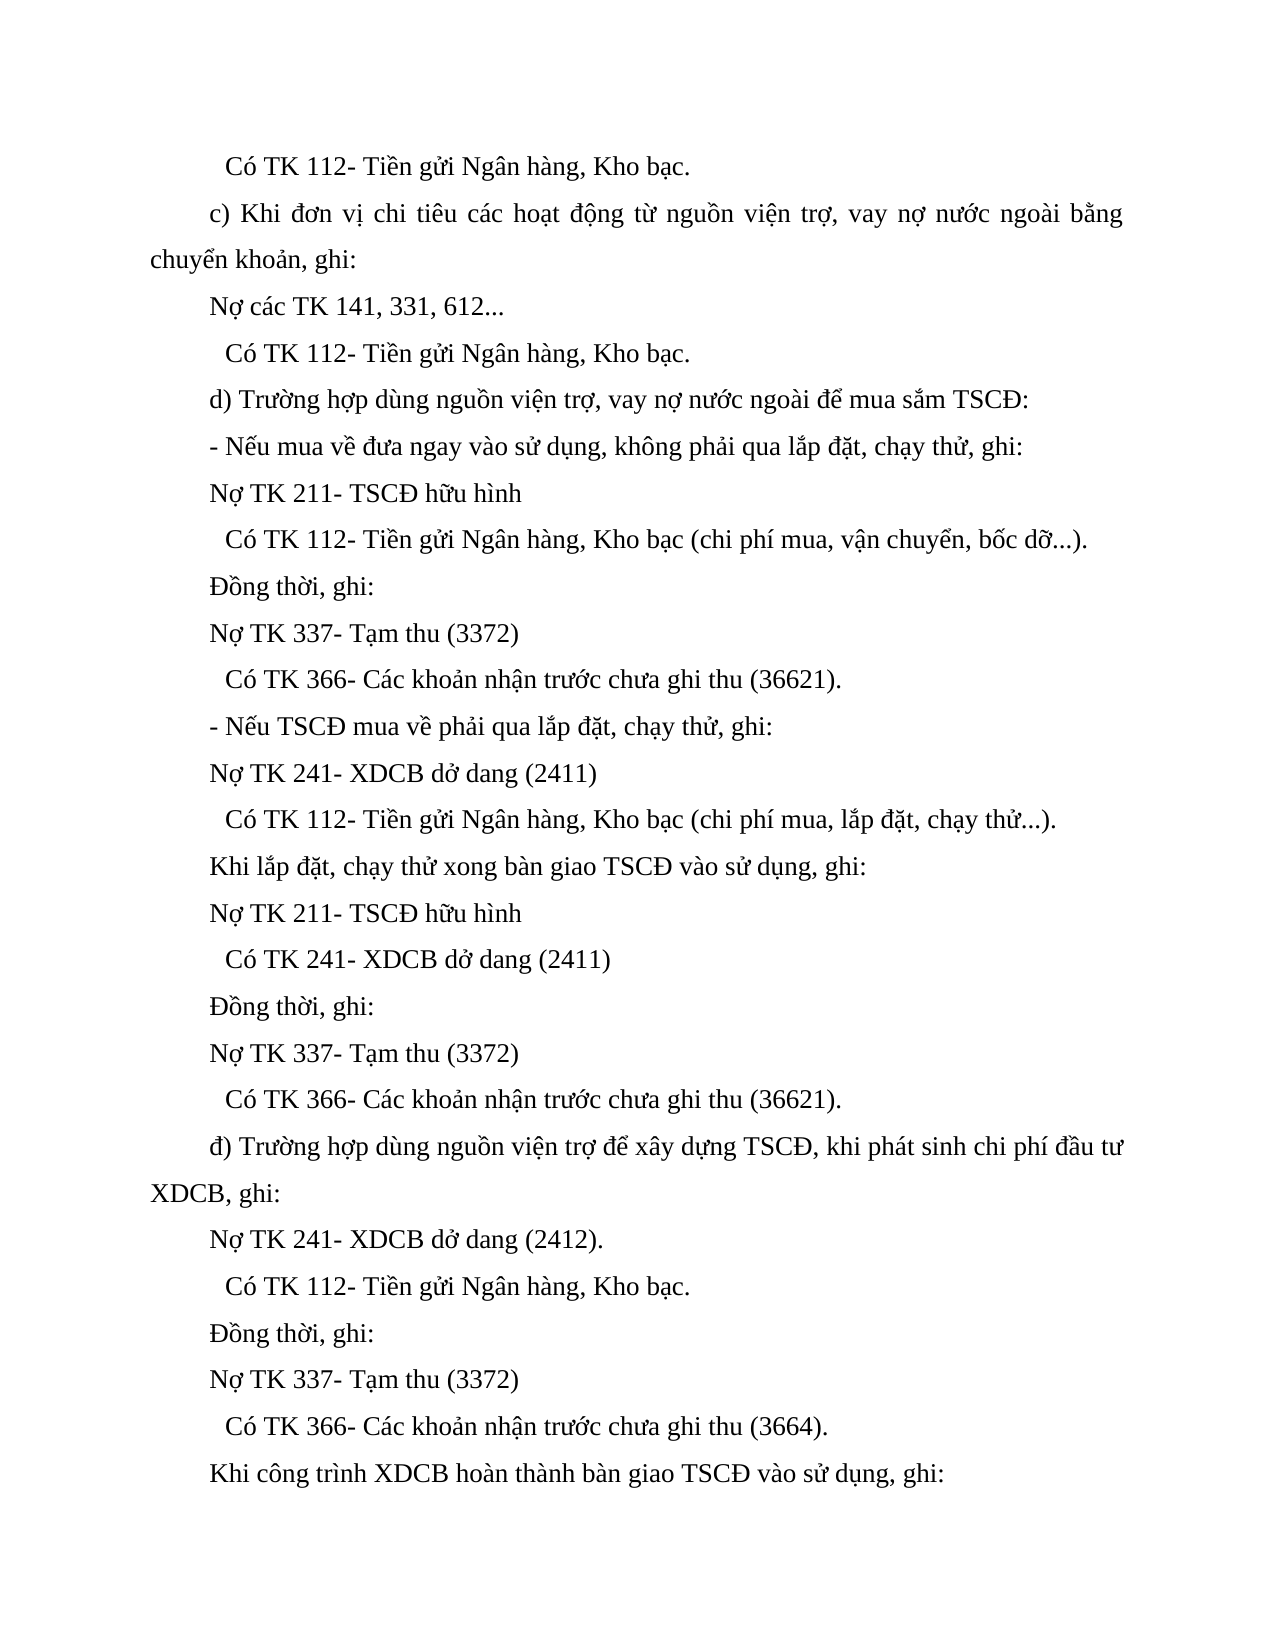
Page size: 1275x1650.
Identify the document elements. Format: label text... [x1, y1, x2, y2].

list d) Trường hợp dùng nguồn viện trợ, vay nợ nước ngoài để mua sắm TSCĐ: [150, 383, 1125, 414]
list c) Khi đơn vị chi tiêu các hoạt động từ nguồn viện trợ, vay nợ nước ngoài bằng chuyển khoản, ghi: [150, 197, 1125, 274]
list Có TK 112- Tiền gửi Ngân hàng, Kho bạc. [150, 1270, 1125, 1301]
list Có TK 112- Tiền gửi Ngân hàng, Kho bạc. [150, 337, 1125, 368]
list Có TK 112- Tiền gửi Ngân hàng, Kho bạc. [150, 150, 1125, 181]
list Nợ TK 211- TSCĐ hữu hình [150, 477, 1125, 508]
list Đồng thời, ghi: [150, 1317, 1125, 1348]
list Có TK 366- Các khoản nhận trước chưa ghi thu (3664). [150, 1410, 1125, 1441]
list Nợ các TK 141, 331, 612... [150, 290, 1125, 321]
list Có TK 366- Các khoản nhận trước chưa ghi thu (36621). [150, 663, 1125, 694]
list Đồng thời, ghi: [150, 990, 1125, 1021]
list Có TK 112- Tiền gửi Ngân hàng, Kho bạc (chi phí mua, lắp đặt, chạy thử...). [150, 803, 1125, 834]
list - Nếu TSCĐ mua về phải qua lắp đặt, chạy thử, ghi: [150, 710, 1125, 741]
list Nợ TK 241- XDCB dở dang (2411) [150, 757, 1125, 788]
list - Nếu mua về đưa ngay vào sử dụng, không phải qua lắp đặt, chạy thử, ghi: [150, 430, 1125, 461]
list Có TK 241- XDCB dở dang (2411) [150, 943, 1125, 974]
list Nợ TK 211- TSCĐ hữu hình [150, 897, 1125, 928]
list Nợ TK 337- Tạm thu (3372) [150, 617, 1125, 648]
list Nợ TK 241- XDCB dở dang (2412). [150, 1223, 1125, 1254]
list Khi công trình XDCB hoàn thành bàn giao TSCĐ vào sử dụng, ghi: [150, 1457, 1125, 1488]
list Có TK 112- Tiền gửi Ngân hàng, Kho bạc (chi phí mua, vận chuyển, bốc dỡ...). [150, 523, 1125, 554]
list Nợ TK 337- Tạm thu (3372) [150, 1037, 1125, 1068]
list Khi lắp đặt, chạy thử xong bàn giao TSCĐ vào sử dụng, ghi: [150, 850, 1125, 881]
list Nợ TK 337- Tạm thu (3372) [150, 1363, 1125, 1394]
list đ) Trường hợp dùng nguồn viện trợ để xây dựng TSCĐ, khi phát sinh chi phí đầu tư XDCB, ghi: [150, 1130, 1125, 1208]
list Đồng thời, ghi: [150, 570, 1125, 601]
list Có TK 366- Các khoản nhận trước chưa ghi thu (36621). [150, 1083, 1125, 1114]
